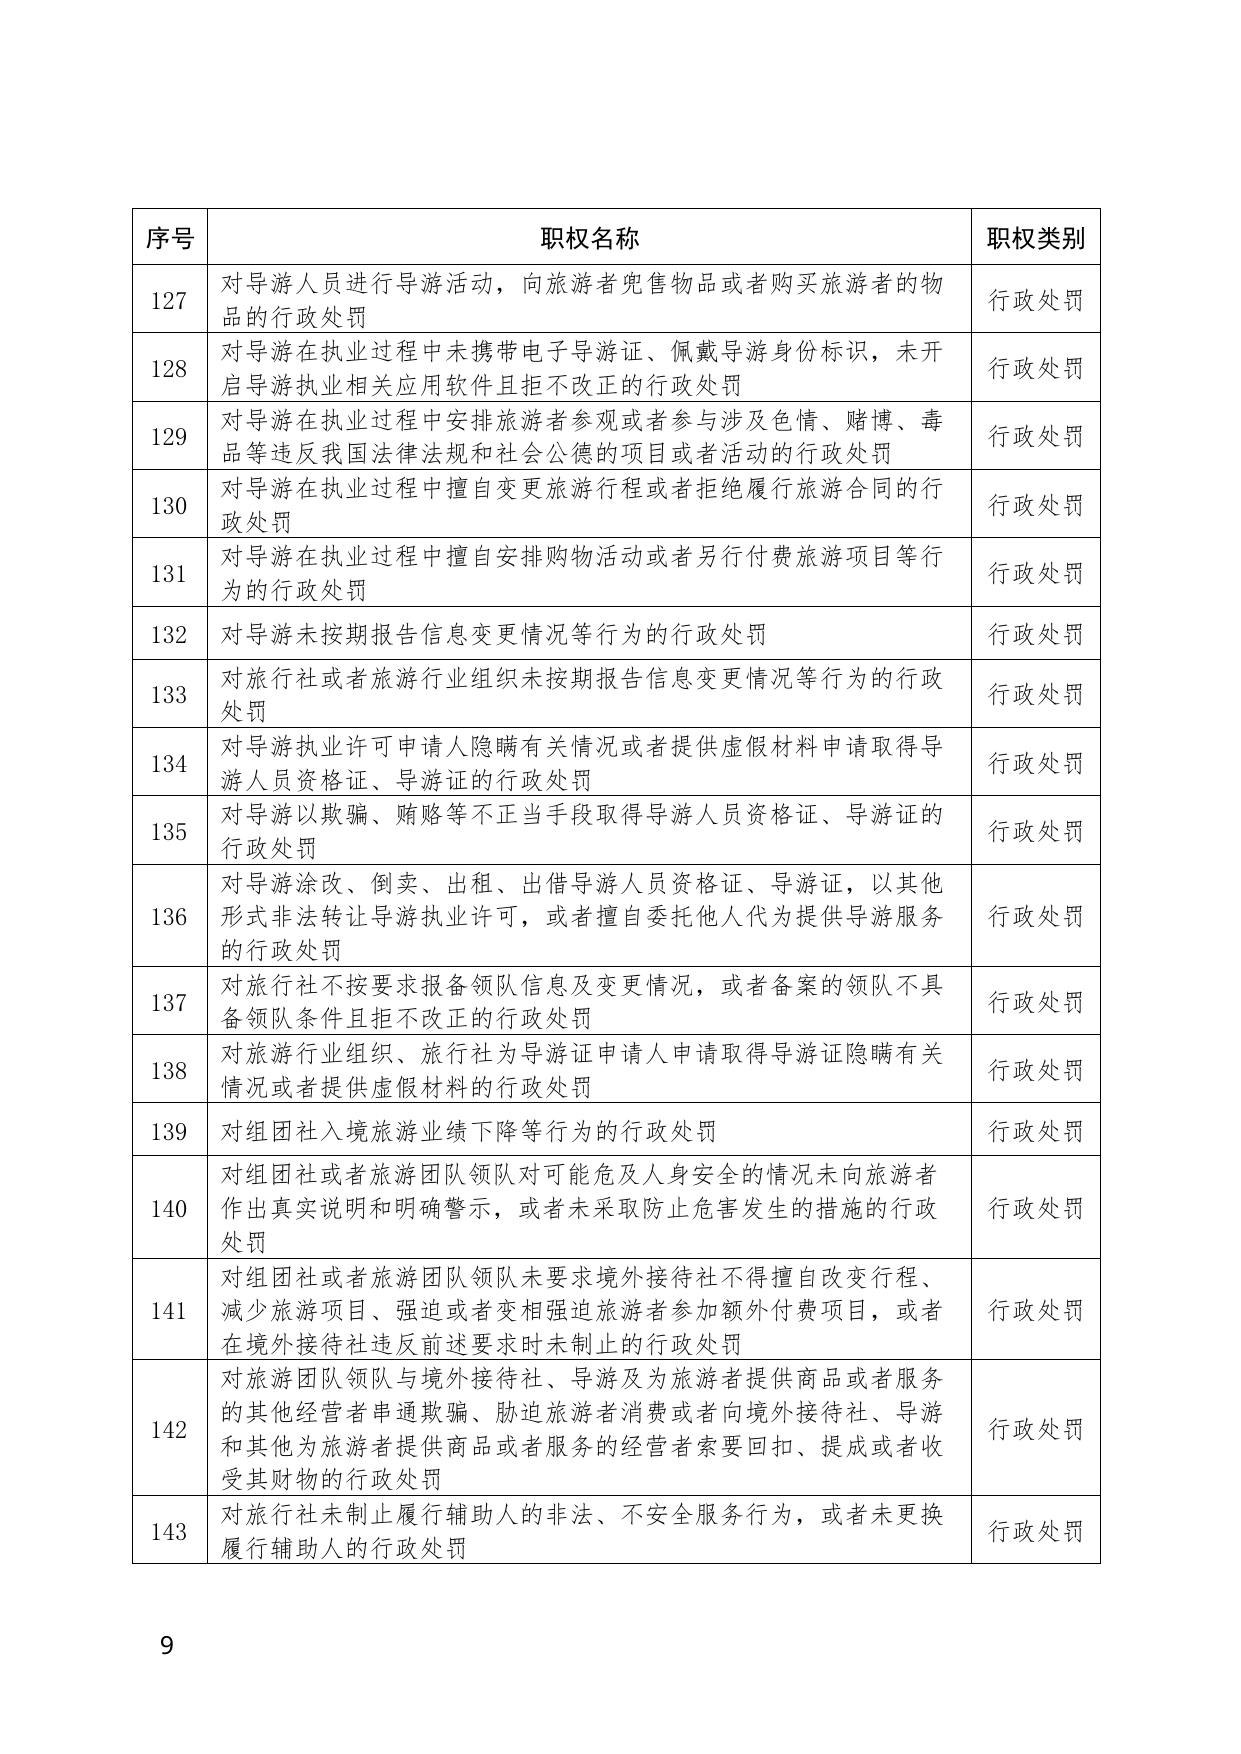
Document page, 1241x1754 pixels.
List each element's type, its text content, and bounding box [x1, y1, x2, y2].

table_cell 行政处罚 [972, 1259, 1100, 1359]
table_cell [133, 1156, 207, 1257]
table_cell 对导游涂改、倒卖、出租、出借导游人员资格证、导游证，以其他形式非法转让导游执业许可，或者擅自委托他人代为提供导游服务的行政处罚 [208, 865, 971, 966]
table_cell 行政处罚 [972, 1156, 1100, 1257]
table_cell [133, 1259, 207, 1359]
table_cell 对旅行社或者旅游行业组织未按期报告信息变更情况等行为的行政处罚 [208, 660, 971, 727]
table_cell 行政处罚 [972, 1496, 1100, 1563]
table_cell [133, 1360, 207, 1495]
table_cell 对组团社入境旅游业绩下降等行为的行政处罚 [208, 1103, 971, 1155]
table_cell 对导游未按期报告信息变更情况等行为的行政处罚 [208, 607, 971, 659]
table_cell 对组团社或者旅游团队领队对可能危及人身安全的情况未向旅游者作出真实说明和明确警示，或者未采取防止危害发生的措施的行政处罚 [208, 1156, 971, 1257]
table_cell 行政处罚 [972, 470, 1100, 537]
table_cell 对导游以欺骗、贿赂等不正当手段取得导游人员资格证、导游证的行政处罚 [208, 796, 971, 864]
table_header 序号 [133, 209, 207, 264]
table_header 职权类别 [972, 209, 1100, 264]
table_cell [133, 728, 207, 795]
table_cell 行政处罚 [972, 333, 1100, 401]
table_cell [133, 967, 207, 1034]
table_cell 行政处罚 [972, 967, 1100, 1034]
table_cell [133, 660, 207, 727]
table_header 职权名称 [208, 209, 971, 264]
table_cell [133, 865, 207, 966]
table_cell [133, 265, 207, 332]
table_cell 行政处罚 [972, 865, 1100, 966]
table_cell 行政处罚 [972, 728, 1100, 795]
table_cell 行政处罚 [972, 1360, 1100, 1495]
table_cell 行政处罚 [972, 538, 1100, 606]
table_cell 对旅行社不按要求报备领队信息及变更情况，或者备案的领队不具备领队条件且拒不改正的行政处罚 [208, 967, 971, 1034]
table_cell [133, 538, 207, 606]
table_cell [133, 1496, 207, 1563]
table_cell 对导游在执业过程中未携带电子导游证、佩戴导游身份标识，未开启导游执业相关应用软件且拒不改正的行政处罚 [208, 333, 971, 401]
table_cell 对导游执业许可申请人隐瞒有关情况或者提供虚假材料申请取得导游人员资格证、导游证的行政处罚 [208, 728, 971, 795]
table_cell 行政处罚 [972, 1035, 1100, 1102]
table_cell 对旅行社未制止履行辅助人的非法、不安全服务行为，或者未更换履行辅助人的行政处罚 [208, 1496, 971, 1563]
table_cell 行政处罚 [972, 265, 1100, 332]
table_cell 对导游在执业过程中擅自变更旅游行程或者拒绝履行旅游合同的行政处罚 [208, 470, 971, 537]
table_cell 行政处罚 [972, 1103, 1100, 1155]
table_cell [133, 1103, 207, 1155]
table_cell [133, 402, 207, 469]
table_cell 行政处罚 [972, 607, 1100, 659]
table_cell 行政处罚 [972, 660, 1100, 727]
table_cell 对旅游团队领队与境外接待社、导游及为旅游者提供商品或者服务的其他经营者串通欺骗、胁迫旅游者消费或者向境外接待社、导游和其他为旅游者提供商品或者服务的经营者索要回扣、提成或者收受其财物的行政处罚 [208, 1360, 971, 1495]
table_cell 对组团社或者旅游团队领队未要求境外接待社不得擅自改变行程、减少旅游项目、强迫或者变相强迫旅游者参加额外付费项目，或者在境外接待社违反前述要求时未制止的行政处罚 [208, 1259, 971, 1359]
table_cell [133, 1035, 207, 1102]
table_cell 对导游人员进行导游活动，向旅游者兜售物品或者购买旅游者的物品的行政处罚 [208, 265, 971, 332]
table_cell 对旅游行业组织、旅行社为导游证申请人申请取得导游证隐瞒有关情况或者提供虚假材料的行政处罚 [208, 1035, 971, 1102]
table_cell 对导游在执业过程中安排旅游者参观或者参与涉及色情、赌博、毒品等违反我国法律法规和社会公德的项目或者活动的行政处罚 [208, 402, 971, 469]
table_cell [133, 333, 207, 401]
table_cell [133, 470, 207, 537]
table_cell [133, 796, 207, 864]
table_cell 行政处罚 [972, 402, 1100, 469]
table_cell 对导游在执业过程中擅自安排购物活动或者另行付费旅游项目等行为的行政处罚 [208, 538, 971, 606]
table_cell [133, 607, 207, 659]
table_cell 行政处罚 [972, 796, 1100, 864]
